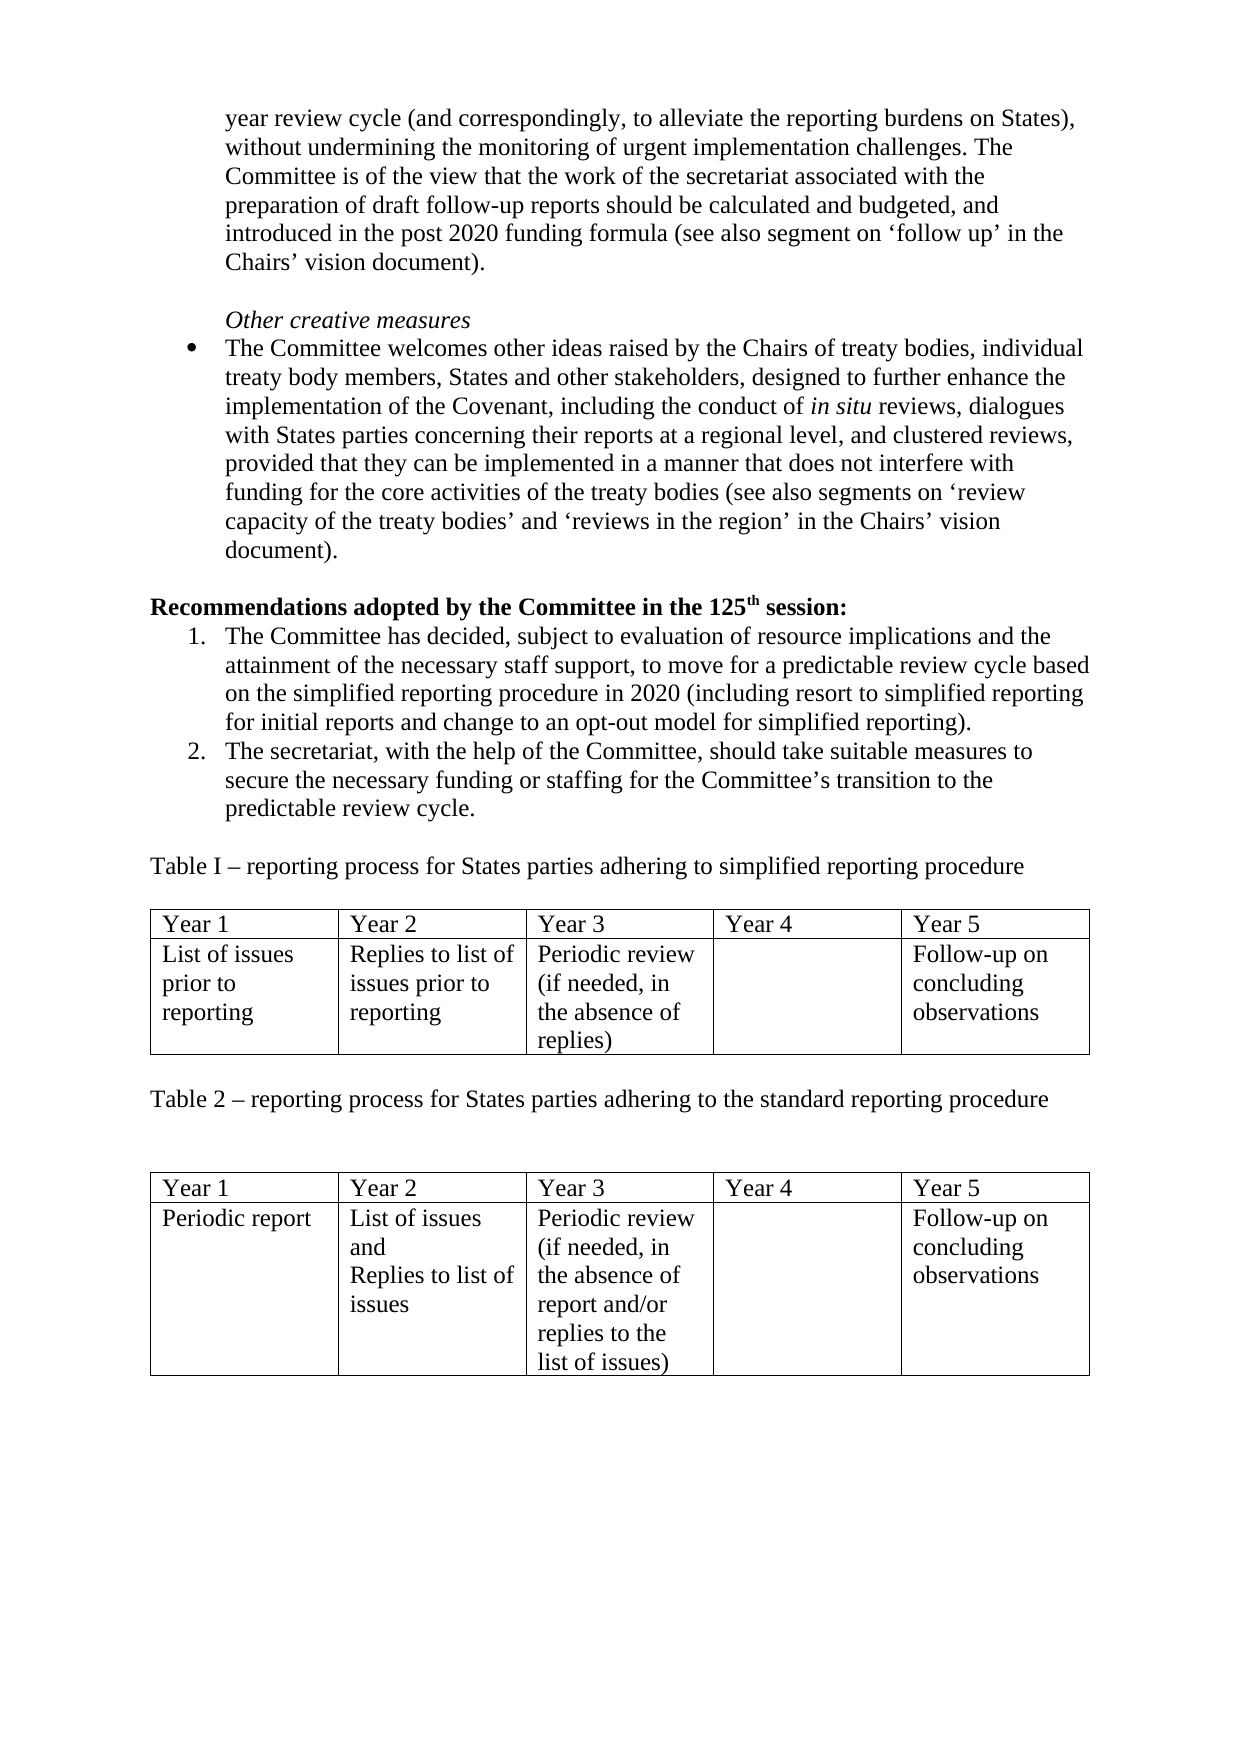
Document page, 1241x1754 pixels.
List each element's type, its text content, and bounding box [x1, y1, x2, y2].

table_header Year 5 [902, 910, 1089, 938]
table_cell [714, 1203, 901, 1375]
table_cell Follow-up on concluding observations [902, 939, 1089, 1054]
table_cell [714, 939, 901, 1054]
text Other creative measures [150, 305, 1090, 333]
text Table 2 – reporting process for States parties adhering to the standard reporting procedure [150, 1084, 1090, 1113]
table_header Year 5 [902, 1173, 1089, 1202]
table_header Year 1 [151, 1173, 338, 1202]
table_cell Periodic report [151, 1203, 338, 1375]
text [187, 103, 1090, 276]
table_header Year 2 [339, 1173, 526, 1202]
text Recommendations adopted by the Committee in the 125th session: [150, 592, 1090, 621]
table_cell List of issues and Replies to list of issues [339, 1203, 526, 1375]
text Table I – reporting process for States parties adhering to simplified reporting procedure [150, 851, 1090, 880]
table_header Year 4 [714, 1173, 901, 1202]
table_cell Periodic review (if needed, in the absence of report and/or replies to the list of issues) [527, 1203, 713, 1375]
table_cell List of issues prior to reporting [151, 939, 338, 1054]
table_cell Periodic review (if needed, in the absence of replies) [527, 939, 713, 1054]
table_header Year 1 [151, 910, 338, 938]
table_header Year 3 [527, 910, 713, 938]
table_header Year 4 [714, 910, 901, 938]
text 1. The Committee has decided, subject to evaluation of resource implications and the attainment of the necessary staff support, to move for a predictable review cycle based on the simplified reporting procedure in 2020 (including resort to simplified reporting for initial reports and change to an opt-out model for simplified reporting). [187, 621, 1090, 736]
table_cell Follow-up on concluding observations [902, 1203, 1089, 1375]
table_header Year 3 [527, 1173, 713, 1202]
table_cell Replies to list of issues prior to reporting [339, 939, 526, 1054]
text 2. The secretariat, with the help of the Committee, should take suitable measures to secure the necessary funding or staffing for the Committee’s transition to the predictable review cycle. [187, 736, 1090, 822]
table_header Year 2 [339, 910, 526, 938]
text  The Committee welcomes other ideas raised by the Chairs of treaty bodies, individual treaty body members, States and other stakeholders, designed to further enhance the implementation of the Covenant, including the conduct of in situ reviews, dialogues with States parties concerning their reports at a regional level, and clustered reviews, provided that they can be implemented in a manner that does not interfere with funding for the core activities of the treaty bodies (see also segments on ‘review capacity of the treaty bodies’ and ‘reviews in the region’ in the Chairs’ vision document). [187, 333, 1090, 563]
